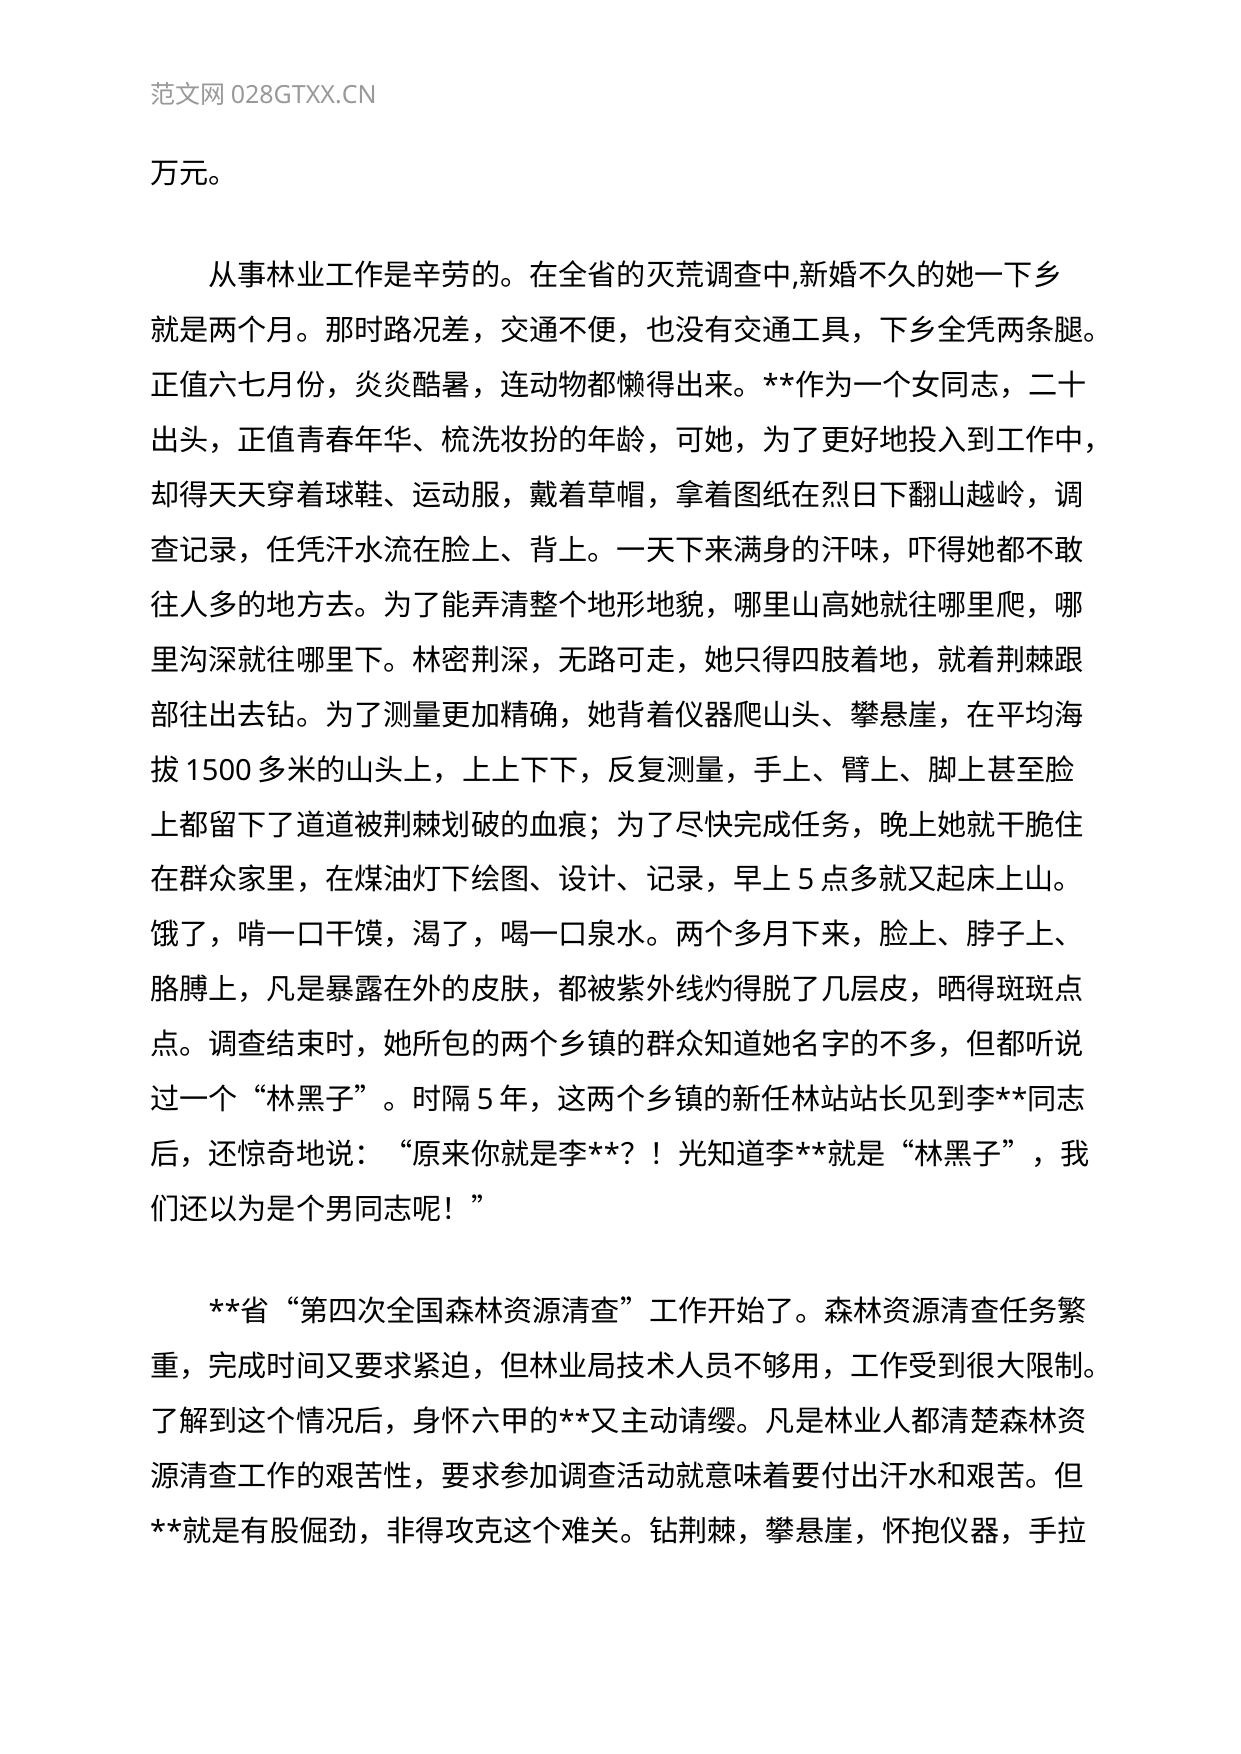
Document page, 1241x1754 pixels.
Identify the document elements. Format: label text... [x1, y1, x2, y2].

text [150, 150, 1090, 192]
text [150, 1287, 1090, 1549]
text 从事林业工作是辛劳的。在全省的灭荒调查中,新婚不久的她一下乡就是两个月。那时路况差，交通不便，也没有交通工具，下乡全凭两条腿。正值六七月份，炎炎酷暑，连动物都懒得出来。**作为一个女同志，二十出头，正值青春年华、梳洗妆扮的年龄，可她，为了更好地投入到工作中，却得天天穿着球鞋、运动服，戴着草帽，拿着图纸在烈日下翻山越岭，调查记录，任凭汗水流在脸上、背上。一天下来满身的汗味，吓得她都不敢往人多的地方去。为了能弄清整个地形地貌，哪里山高她就往哪里爬，哪里沟深就往哪里下。林密荆深，无路可走，她只得四肢着地，就着荆棘跟部往出去钻。为了测量更加精确，她背着仪器爬山头、攀悬崖，在平均海拔1500多米的山头上，上上下下，反复测量，手上、臂上、脚上甚至脸上都留下了道道被荆棘划破的血痕；为了尽快完成任务，晚上她就干脆住在群众家里，在煤油灯下绘图、设计、记录，早上5点多就又起床上山。饿了，啃一口干馍，渴了，喝一口泉水。两个多月下来，脸上、脖子上、胳膊上，凡是暴露在外的皮肤，都被紫外线灼得脱了几层皮，晒得斑斑点点。调查结束时，她所包的两个乡镇的群众知道她名字的不多，但都听说过一个“林黑子”。时隔5年，这两个乡镇的新任林站站长见到李**同志后，还惊奇地说：“原来你就是李**？！光知道李**就是“林黑子”，我们还以为是个男同志呢！” [150, 252, 1090, 1228]
